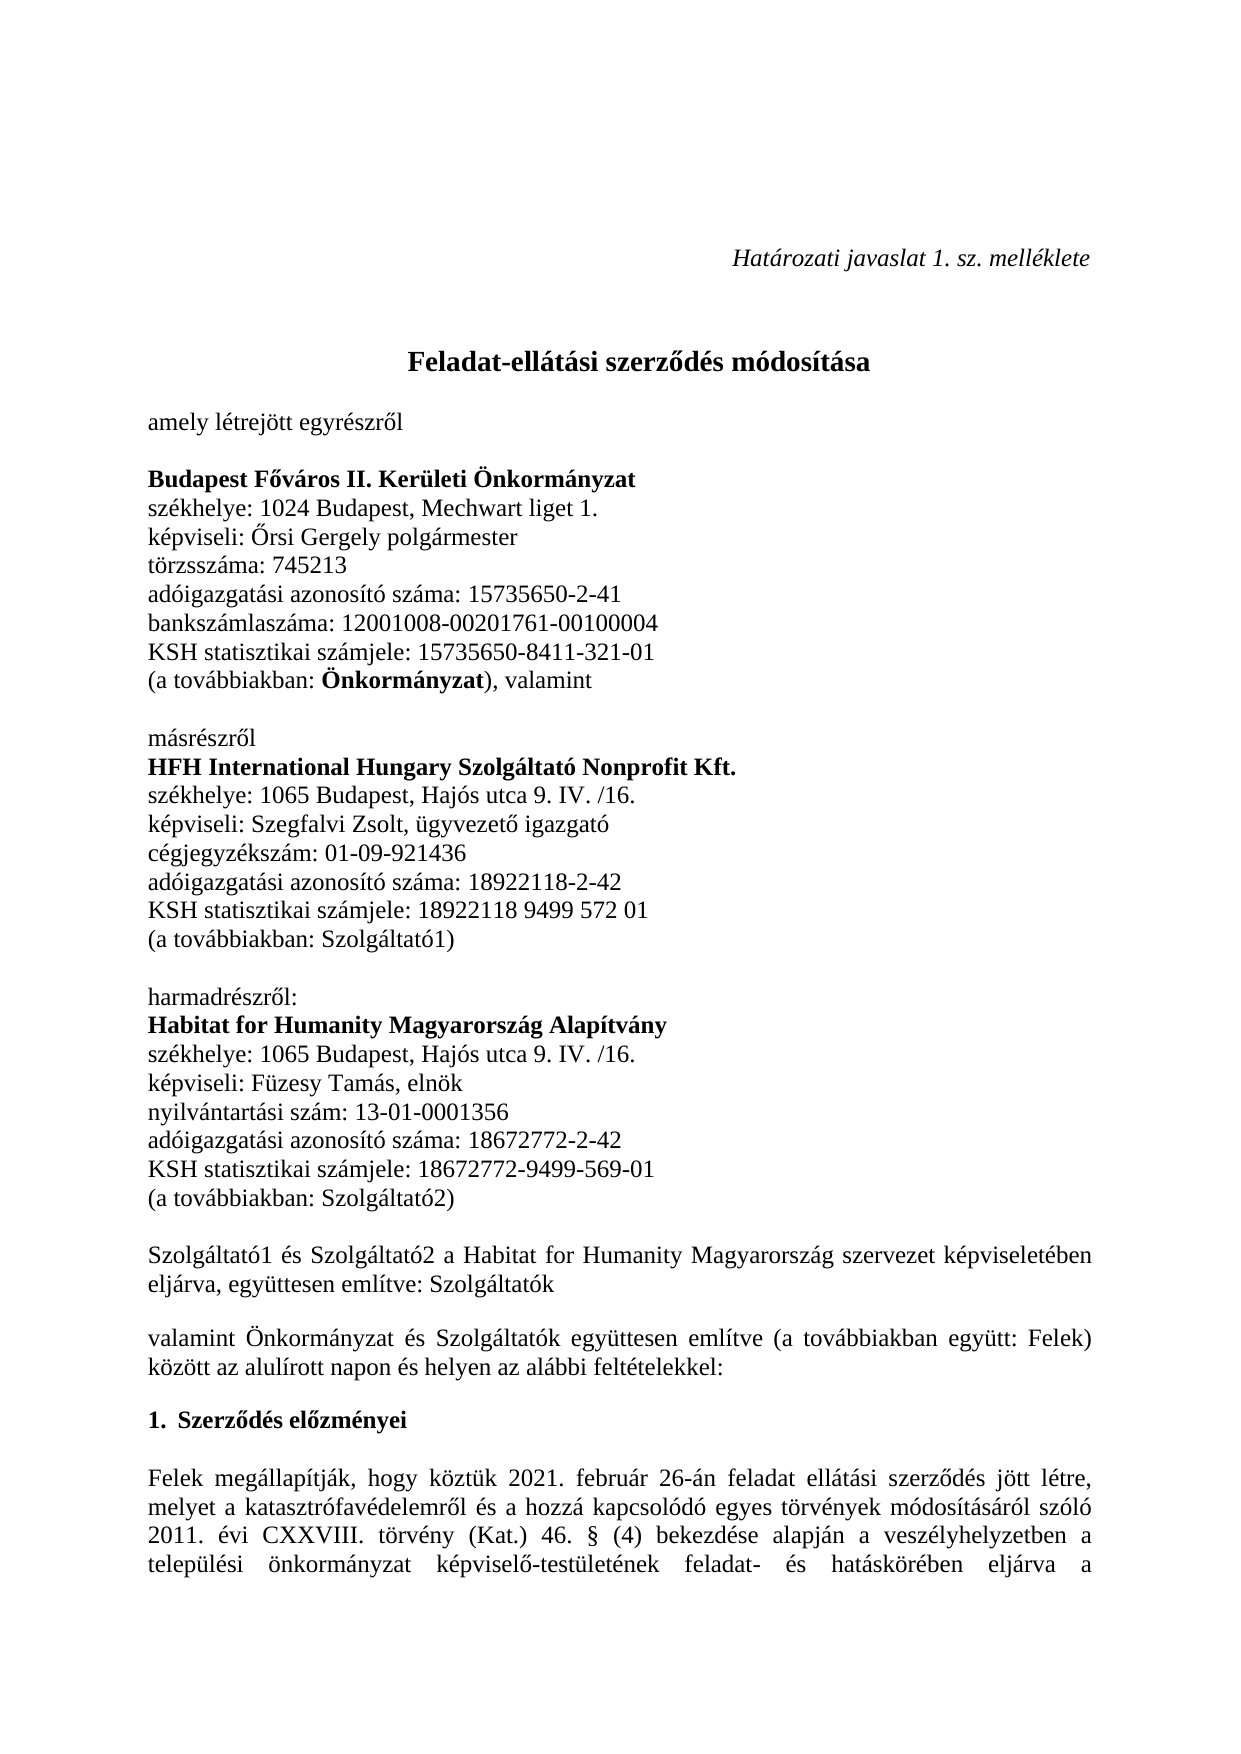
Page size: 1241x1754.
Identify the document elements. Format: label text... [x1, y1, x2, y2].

text Budapest Főváros II. Kerületi Önkormányzat [148, 464, 1093, 493]
text bankszámlaszáma: 12001008-00201761-00100004 [148, 608, 1093, 637]
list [148, 1463, 1093, 1578]
text nyilvántartási szám: 13-01-0001356 [148, 1097, 1093, 1126]
text KSH statisztikai számjele: 18922118 9499 572 01 [148, 896, 1093, 924]
text képviseli: Füzesy Tamás, elnök [148, 1068, 1093, 1097]
text cégjegyzékszám: 01-09-921436 [148, 838, 1093, 867]
text Szolgáltató1 és Szolgáltató2 a Habitat for Humanity Magyarország szervezet képviseletében eljárva, együttesen említve: Szolgáltatók [148, 1241, 1093, 1298]
text KSH statisztikai számjele: 15735650-8411-321-01 [148, 637, 1093, 666]
text székhelye: 1065 Budapest, Hajós utca 9. IV. /16. [148, 1039, 1093, 1068]
text Feladat-ellátási szerződés módosítása [185, 344, 1093, 378]
text székhelye: 1065 Budapest, Hajós utca 9. IV. /16. [148, 781, 1093, 809]
text (a továbbiakban: Szolgáltató2) [148, 1183, 1093, 1212]
text adóigazgatási azonosító száma: 18922118-2-42 [148, 867, 1093, 896]
list Szerződés előzményei [148, 1406, 1093, 1434]
text székhelye: 1024 Budapest, Mechwart liget 1. [148, 493, 1093, 522]
text KSH statisztikai számjele: 18672772-9499-569-01 [148, 1154, 1093, 1183]
text képviseli: Őrsi Gergely polgármester [148, 522, 1093, 551]
text adóigazgatási azonosító száma: 15735650-2-41 [148, 579, 1093, 608]
text (a továbbiakban: Szolgáltató1) [148, 924, 1093, 953]
text másrészről [148, 723, 1093, 752]
text képviseli: Szegfalvi Zsolt, ügyvezető igazgató [148, 809, 1093, 838]
text Habitat for Humanity Magyarország Alapítvány [148, 1011, 1093, 1039]
text adóigazgatási azonosító száma: 18672772-2-42 [148, 1126, 1093, 1154]
text (a továbbiakban: Önkormányzat), valamint [148, 666, 1093, 694]
text amely létrejött egyrészről [148, 407, 1093, 436]
text törzsszáma: 745213 [148, 551, 1093, 579]
text harmadrészről: [148, 982, 1093, 1011]
text Határozati javaslat 1. sz. melléklete [148, 243, 1093, 272]
text valamint Önkormányzat és Szolgáltatók együttesen említve (a továbbiakban együtt: Felek) között az alulírott napon és helyen az alábbi feltételekkel: [148, 1323, 1093, 1381]
text HFH International Hungary Szolgáltató Nonprofit Kft. [148, 752, 1093, 781]
